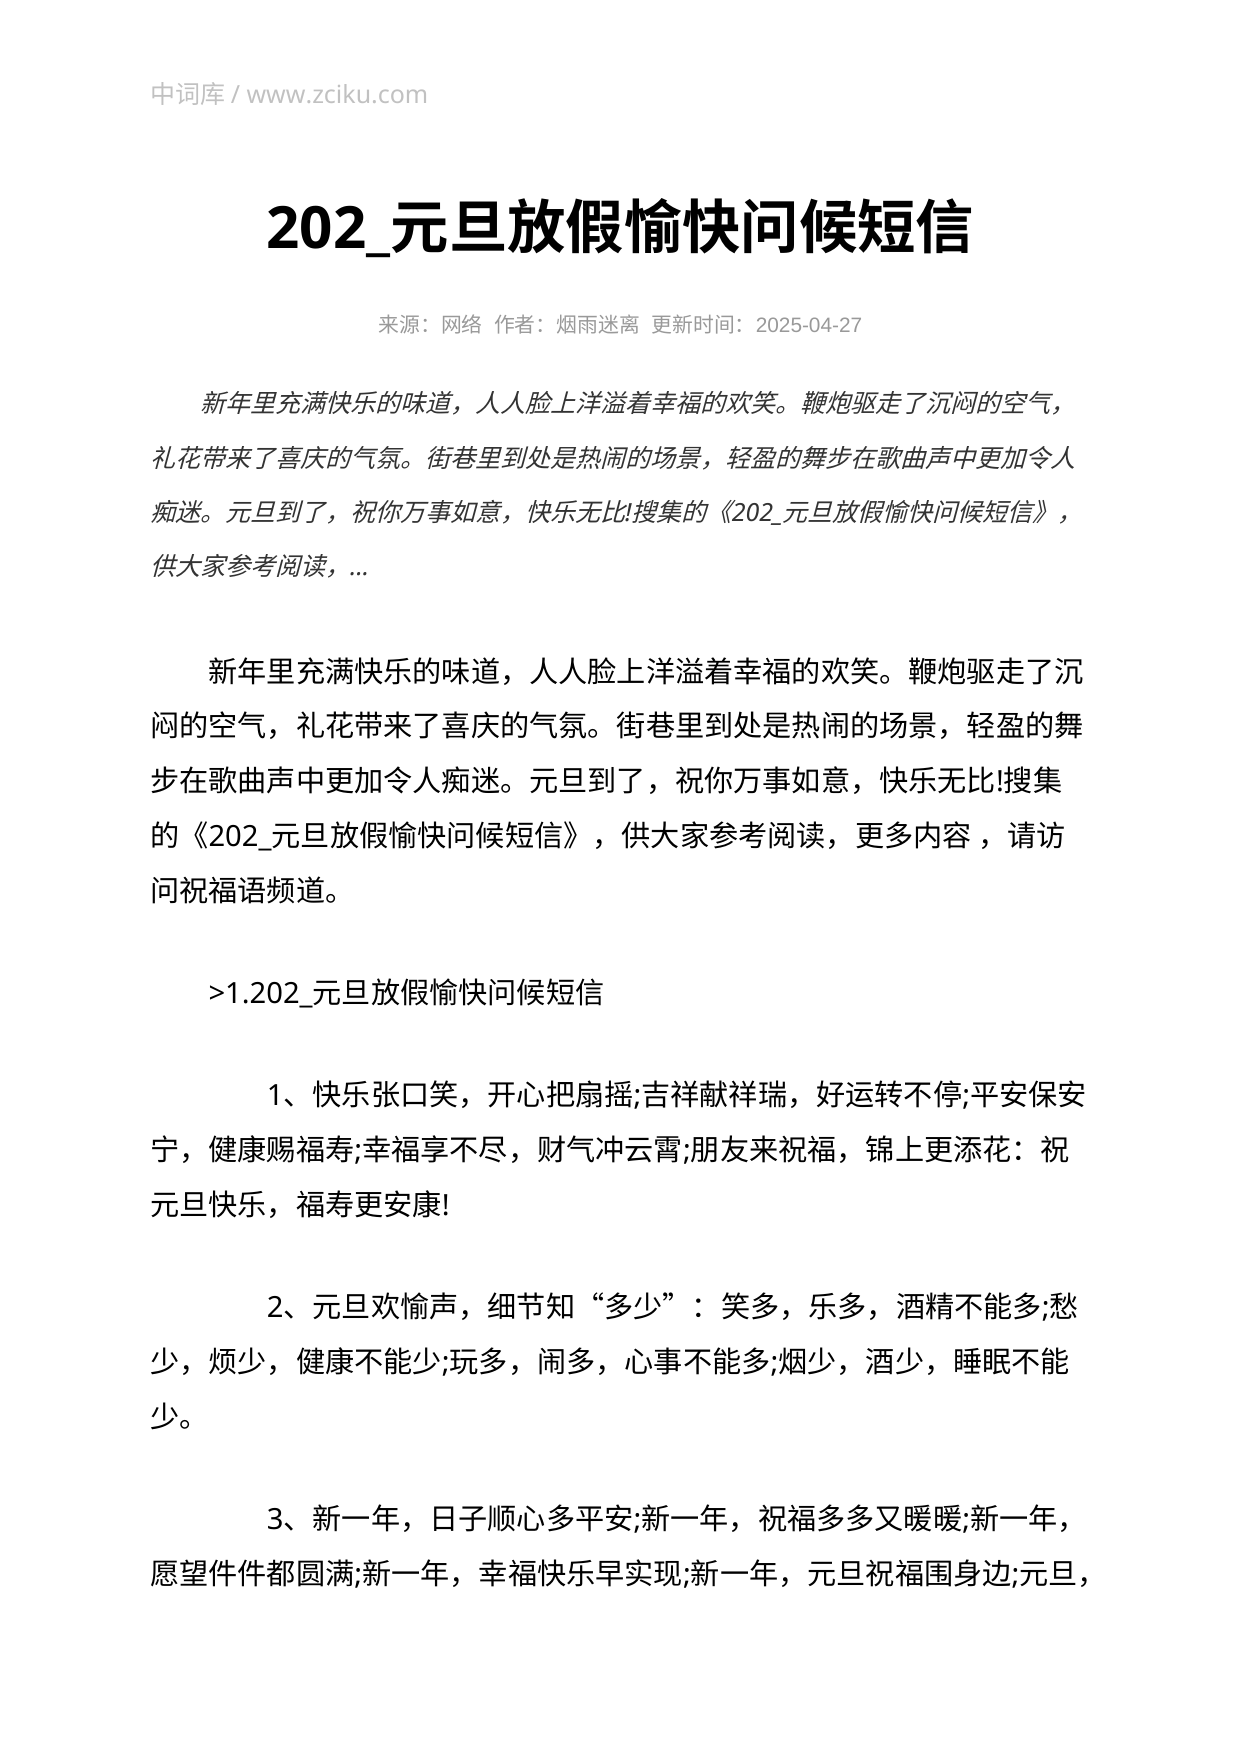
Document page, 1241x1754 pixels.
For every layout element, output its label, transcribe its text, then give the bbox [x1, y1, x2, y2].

text 新年里充满快乐的味道，人人脸上洋溢着幸福的欢笑。鞭炮驱走了沉闷的空气，礼花带来了喜庆的气氛。街巷里到处是热闹的场景，轻盈的舞步在歌曲声中更加令人痴迷。元旦到了，祝你万事如意，快乐无比!搜集的《202_元旦放假愉快问候短信》，供大家参考阅读，... [150, 384, 1090, 583]
subtitle 202_元旦放假愉快问候短信 [150, 181, 1090, 266]
text >1.202_元旦放假愉快问候短信 [150, 970, 1090, 1012]
text 1、快乐张口笑，开心把扇摇;吉祥献祥瑞，好运转不停;平安保安宁，健康赐福寿;幸福享不尽，财气冲云霄;朋友来祝福，锦上更添花：祝元旦快乐，福寿更安康! [150, 1072, 1090, 1224]
text 2、元旦欢愉声，细节知“多少”：笑多，乐多，酒精不能多;愁少，烦少，健康不能少;玩多，闹多，心事不能多;烟少，酒少，睡眠不能少。 [150, 1284, 1090, 1436]
text 新年里充满快乐的味道，人人脸上洋溢着幸福的欢笑。鞭炮驱走了沉闷的空气，礼花带来了喜庆的气氛。街巷里到处是热闹的场景，轻盈的舞步在歌曲声中更加令人痴迷。元旦到了，祝你万事如意，快乐无比!搜集的《202_元旦放假愉快问候短信》，供大家参考阅读，更多内容 ，请访问祝福语频道。 [150, 648, 1090, 910]
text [150, 1495, 1090, 1593]
text 来源：网络 作者：烟雨迷离 更新时间：2025-04-27 [150, 313, 1090, 337]
